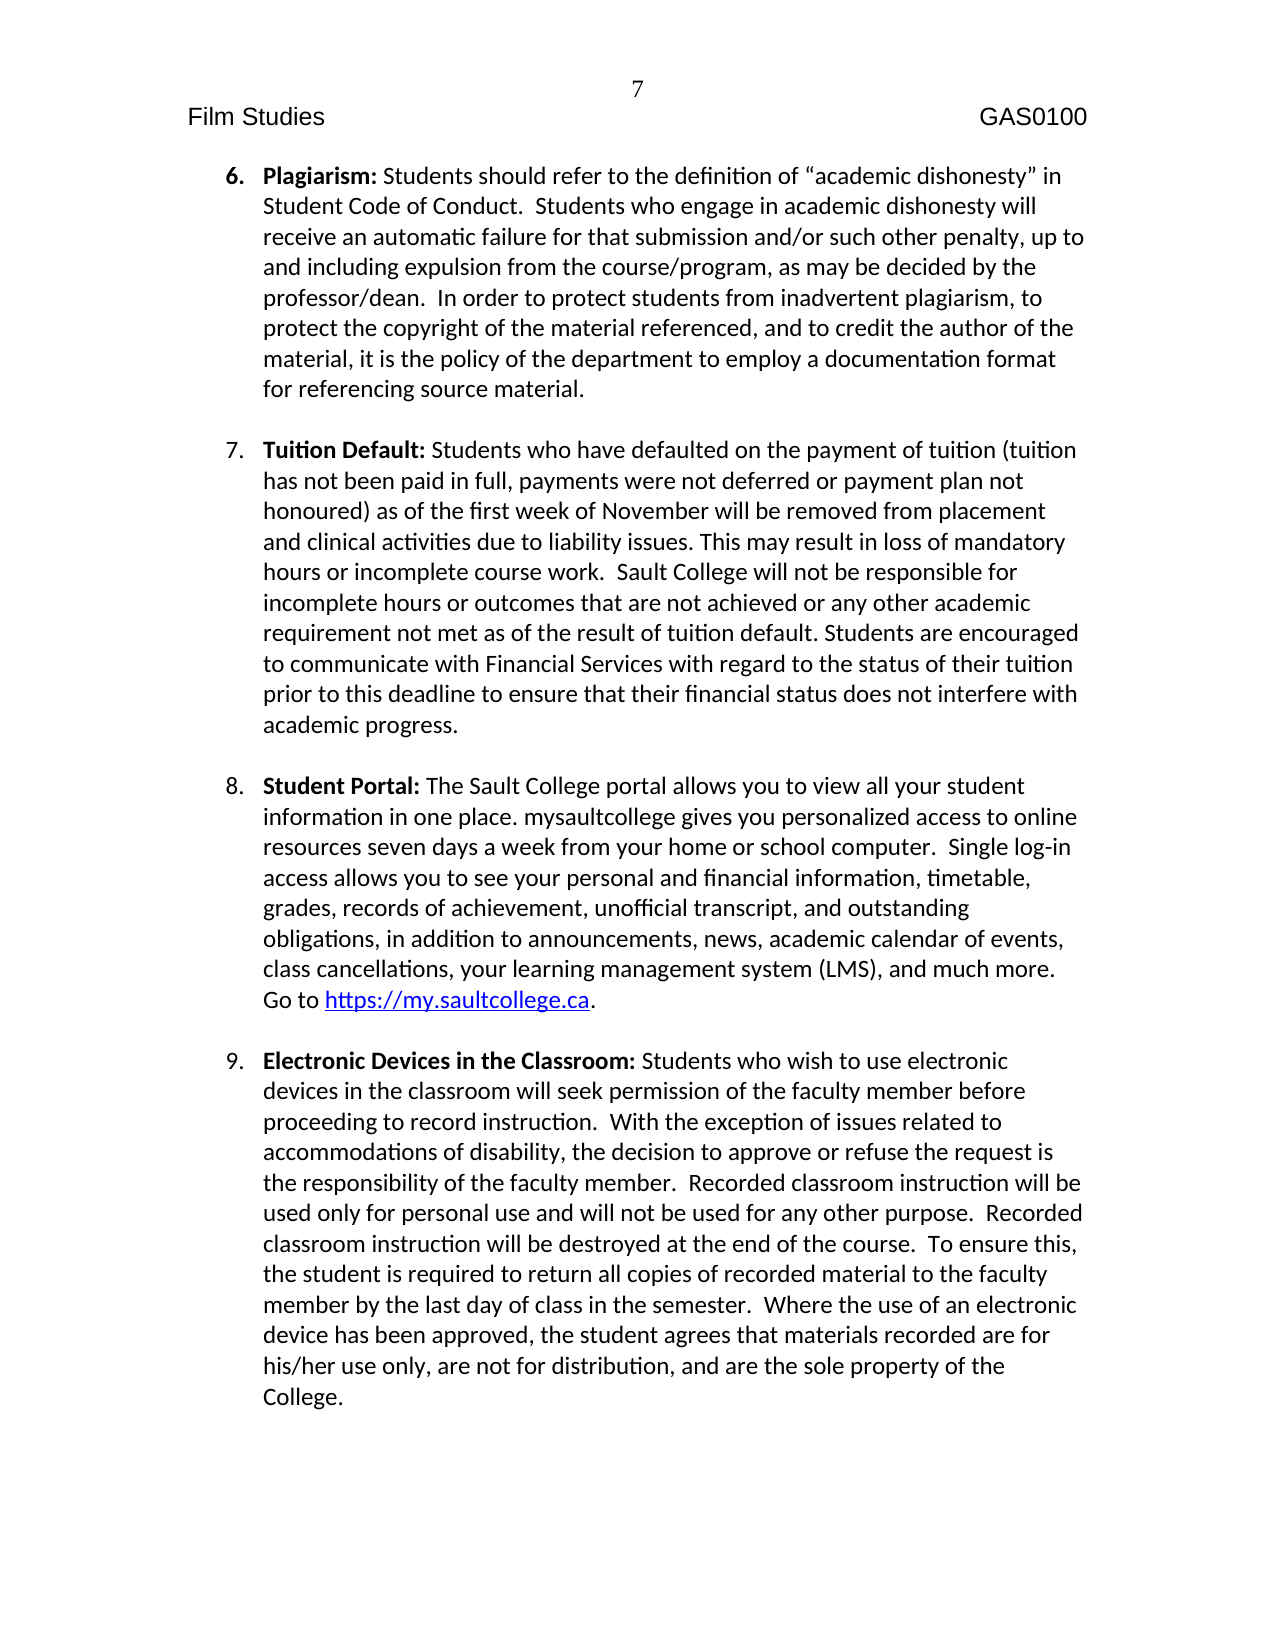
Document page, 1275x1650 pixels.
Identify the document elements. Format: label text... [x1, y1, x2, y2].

table_cell Electronic Devices in the Classroom: Students who wish to use electronic devices in the classroom will seek permission of the faculty member before proceeding to record instruction. With the exception of issues related to accommodations of disability, the decision to approve or refuse the request is the responsibility of the faculty member. Recorded classroom instruction will be used only for personal use and will not be used for any other purpose. Recorded classroom instruction will be destroyed at the end of the course. To ensure this, the student is required to return all copies of recorded material to the faculty member by the last day of class in the semester. Where the use of an electronic device has been approved, the student agrees that materials recorded are for his/her use only, are not for distribution, and are the sole property of the College. [177, 1045, 1097, 1442]
table_cell Tuition Default: Students who have defaulted on the payment of tuition (tuition has not been paid in full, payments were not deferred or payment plan not honoured) as of the first week of November will be removed from placement and clinical activities due to liability issues. This may result in loss of mandatory hours or incomplete course work. Sault College will not be responsible for incomplete hours or outcomes that are not achieved or any other academic requirement not met as of the result of tuition default. Students are encouraged to communicate with Financial Services with regard to the status of their tuition prior to this deadline to ensure that their financial status does not interfere with academic progress. [177, 435, 1097, 770]
table_cell Plagiarism: Students should refer to the definition of “academic dishonesty” in Student Code of Conduct. Students who engage in academic dishonesty will receive an automatic failure for that submission and/or such other penalty, up to and including expulsion from the course/program, as may be decided by the professor/dean. In order to protect students from inadvertent plagiarism, to protect the copyright of the material referenced, and to credit the author of the material, it is the policy of the department to employ a documentation format for referencing source material. [177, 160, 1097, 434]
table_cell Student Portal: The Sault College portal allows you to view all your student information in one place. mysaultcollege gives you personalized access to online resources seven days a week from your home or school computer. Single log-in access allows you to see your personal and financial information, timetable, grades, records of achievement, unofficial transcript, and outstanding obligations, in addition to announcements, news, academic calendar of events, class cancellations, your learning management system (LMS), and much more. Go to https://my.saultcollege.ca. [177, 770, 1097, 1045]
